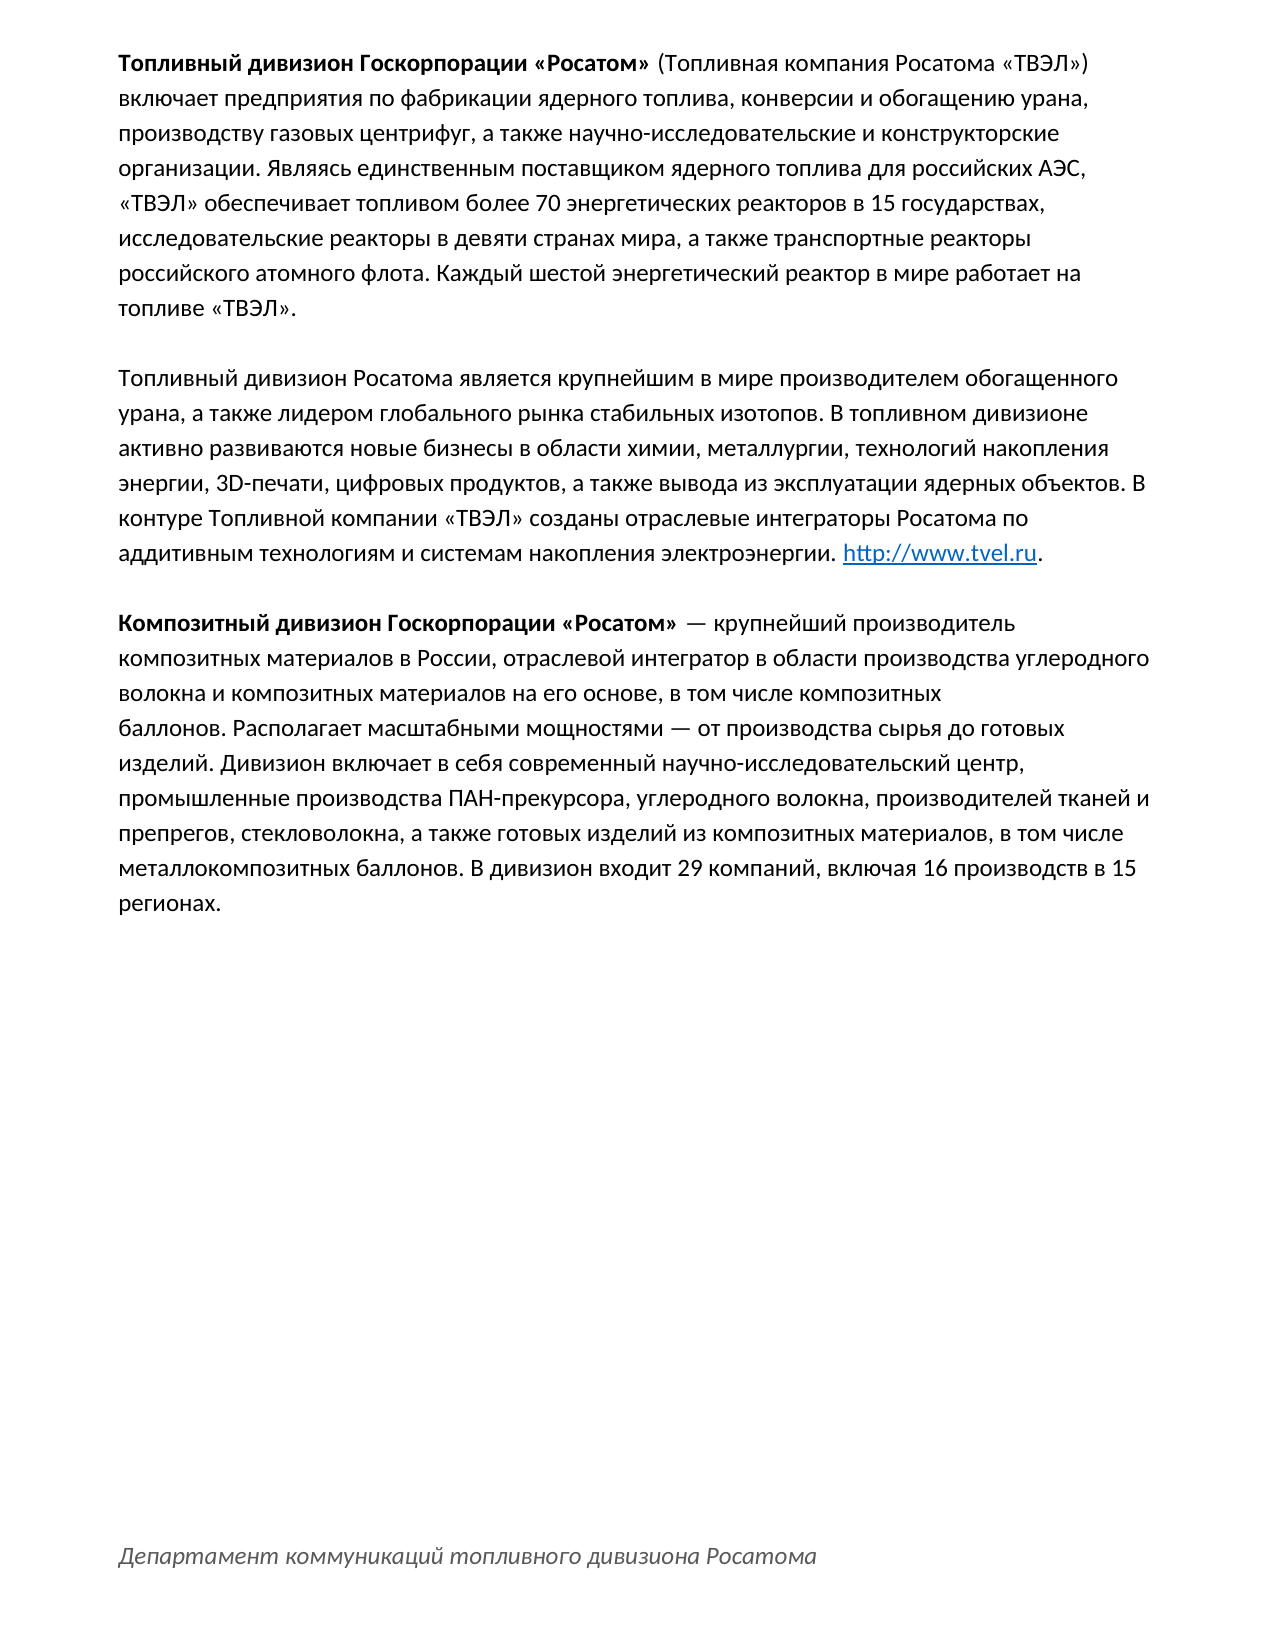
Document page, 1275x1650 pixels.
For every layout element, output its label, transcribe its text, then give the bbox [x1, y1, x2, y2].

text Топливный дивизион Госкорпорации «Росатом» (Топливная компания Росатома «ТВЭЛ») включает предприятия по фабрикации ядерного топлива, конверсии и обогащению урана, производству газовых центрифуг, а также научно-исследовательские и конструкторские организации. Являясь единственным поставщиком ядерного топлива для российских АЭС, «ТВЭЛ» обеспечивает топливом более 70 энергетических реакторов в 15 государствах, исследовательские реакторы в девяти странах мира, а также транспортные реакторы российского атомного флота. Каждый шестой энергетический реактор в мире работает на топливе «ТВЭЛ». [118, 47, 1157, 323]
text Композитный дивизион Госкорпорации «Росатом» — крупнейший производитель композитных материалов в России, отраслевой интегратор в области производства углеродного волокна и композитных материалов на его основе, в том числе композитных баллонов. Располагает масштабными мощностями — от производства сырья до готовых изделий. Дивизион включает в себя современный научно-исследовательский центр, промышленные производства ПАН-прекурсора, углеродного волокна, производителей тканей и препрегов, стекловолокна, а также готовых изделий из композитных материалов, в том числе металлокомпозитных баллонов. В дивизион входит 29 компаний, включая 16 производств в 15 регионах. [118, 607, 1157, 918]
text Топливный дивизион Росатома является крупнейшим в мире производителем обогащенного урана, а также лидером глобального рынка стабильных изотопов. В топливном дивизионе активно развиваются новые бизнесы в области химии, металлургии, технологий накопления энергии, 3D-печати, цифровых продуктов, а также вывода из эксплуатации ядерных объектов. В контуре Топливной компании «ТВЭЛ» созданы отраслевые интеграторы Росатома по аддитивным технологиям и системам накопления электроэнергии. http://www.tvel.ru. [118, 362, 1157, 568]
